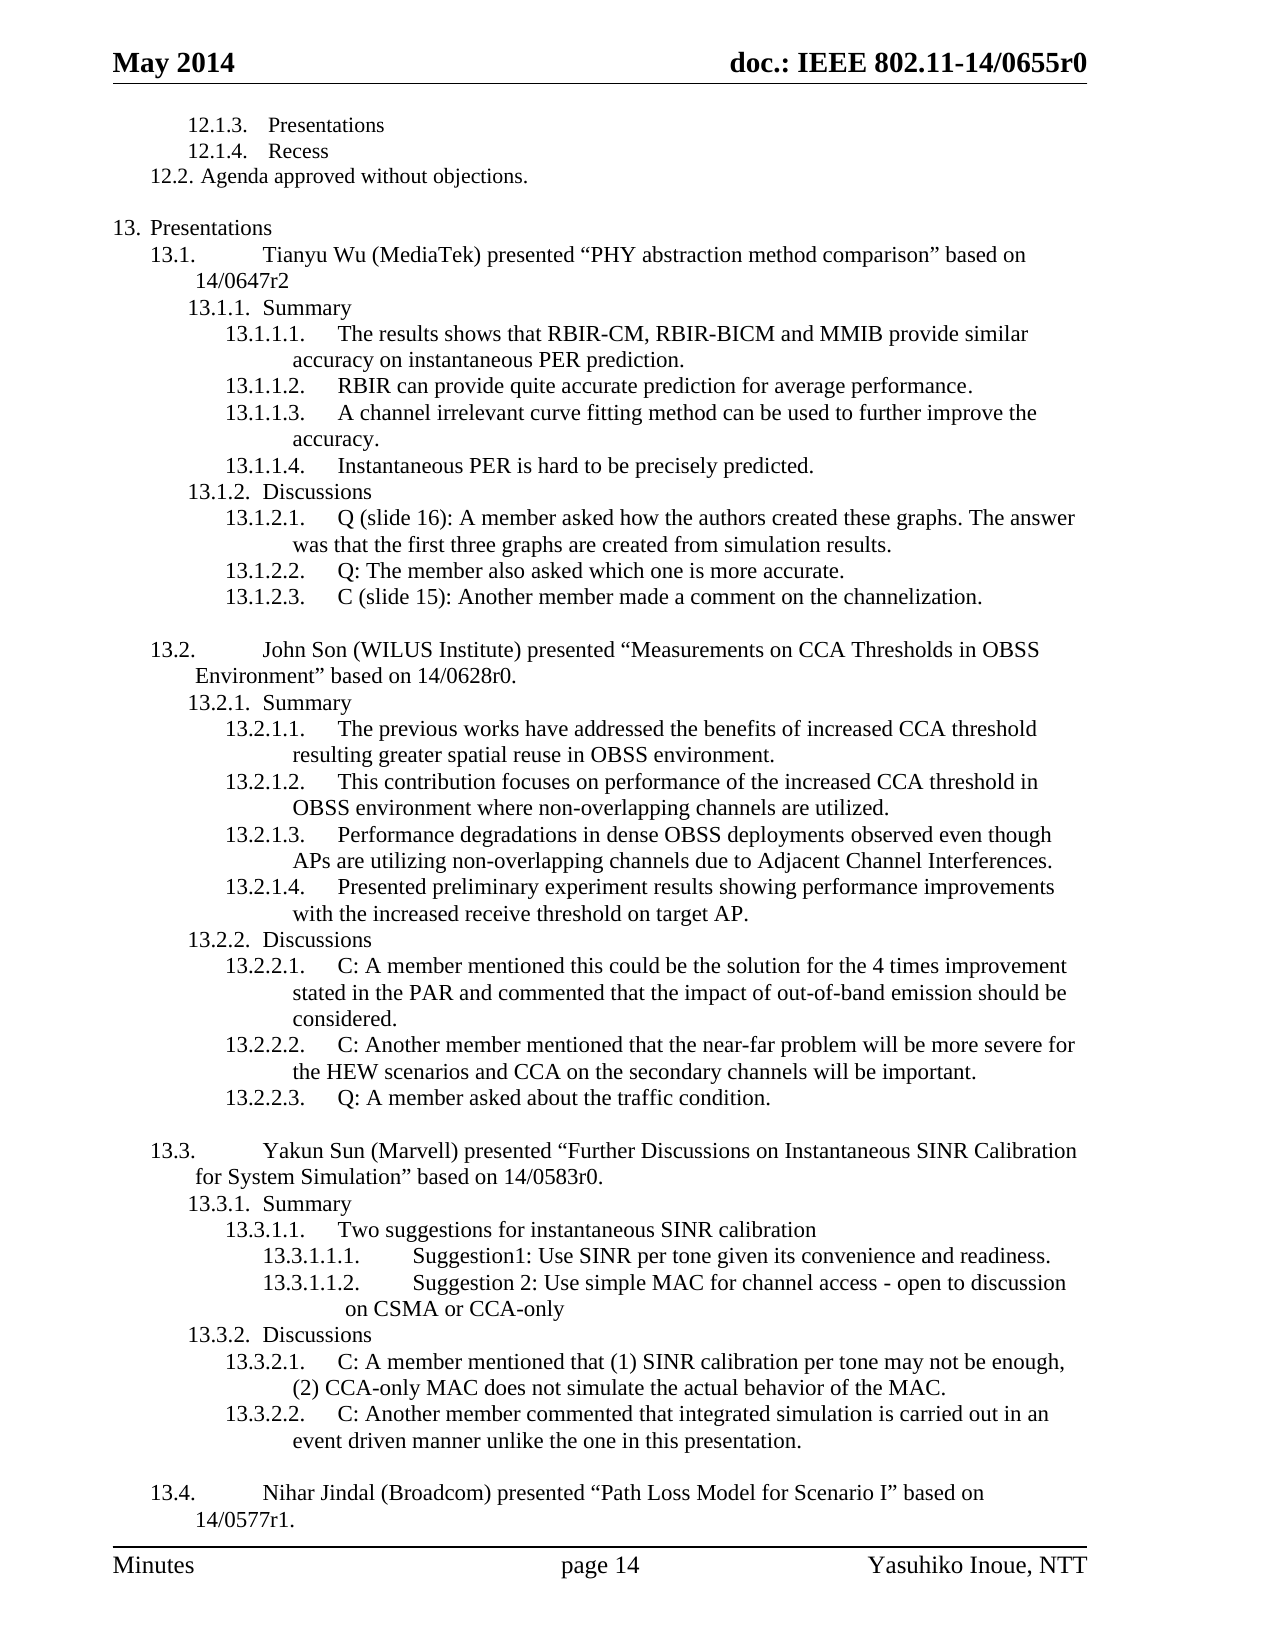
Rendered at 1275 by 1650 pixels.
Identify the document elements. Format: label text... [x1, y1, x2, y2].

list Q (slide 16): A member asked how the authors created these graphs. The answer was that the first three graphs are created from simulation results. [225, 504, 1087, 557]
list Presented preliminary experiment results showing performance improvements with the increased receive threshold on target AP. [225, 873, 1087, 926]
list Instantaneous PER is hard to be precisely predicted. [225, 452, 1087, 478]
list Q: A member asked about the traffic condition. [225, 1084, 1087, 1111]
list Suggestion 2: Use simple MAC for channel access - open to discussion on CSMA or CCA-only [262, 1269, 1087, 1321]
list Presentations [112, 214, 1087, 241]
list C: Another member mentioned that the near-far problem will be more severe for the HEW scenarios and CCA on the secondary channels will be important. [225, 1031, 1087, 1084]
list Discussions [187, 478, 1087, 504]
list Agenda approved without objections. [150, 163, 1087, 188]
list The previous works have addressed the benefits of increased CCA threshold resulting greater spatial reuse in OBSS environment. [225, 715, 1087, 768]
list Recess [187, 138, 1087, 163]
list The results shows that RBIR-CM, RBIR-BICM and MMIB provide similar accuracy on instantaneous PER prediction. [225, 320, 1087, 373]
list RBIR can provide quite accurate prediction for average performance. [225, 373, 1087, 399]
list Yakun Sun (Marvell) presented “Further Discussions on Instantaneous SINR Calibration for System Simulation” based on 14/0583r0. [150, 1137, 1087, 1189]
list Presentations [187, 112, 1087, 138]
list Nihar Jindal (Broadcom) presented “Path Loss Model for Scenario I” based on 14/0577r1. [150, 1479, 1087, 1532]
list Summary [187, 1189, 1087, 1216]
list C: Another member commented that integrated simulation is carried out in an event driven manner unlike the one in this presentation. [225, 1400, 1087, 1453]
list A channel irrelevant curve fitting method can be used to further improve the accuracy. [225, 399, 1087, 452]
list Q: The member also asked which one is more accurate. [225, 557, 1087, 583]
list Discussions [187, 926, 1087, 952]
list Suggestion1: Use SINR per tone given its convenience and readiness. [262, 1242, 1087, 1269]
list C: A member mentioned this could be the solution for the 4 times improvement stated in the PAR and commented that the impact of out-of-band emission should be considered. [225, 952, 1087, 1031]
list Summary [187, 689, 1087, 715]
list Two suggestions for instantaneous SINR calibration [225, 1216, 1087, 1242]
list C: A member mentioned that (1) SINR calibration per tone may not be enough, (2) CCA-only MAC does not simulate the actual behavior of the MAC. [225, 1348, 1087, 1400]
list C (slide 15): Another member made a comment on the channelization. [225, 583, 1087, 610]
list Tianyu Wu (MediaTek) presented “PHY abstraction method comparison” based on 14/0647r2 [150, 241, 1087, 293]
list Discussions [187, 1321, 1087, 1348]
list Performance degradations in dense OBSS deployments observed even though APs are utilizing non-overlapping channels due to Adjacent Channel Interferences. [225, 821, 1087, 873]
list John Son (WILUS Institute) presented “Measurements on CCA Thresholds in OBSS Environment” based on 14/0628r0. [150, 636, 1087, 689]
list This contribution focuses on performance of the increased CCA threshold in OBSS environment where non-overlapping channels are utilized. [225, 768, 1087, 821]
list Summary [187, 293, 1087, 320]
